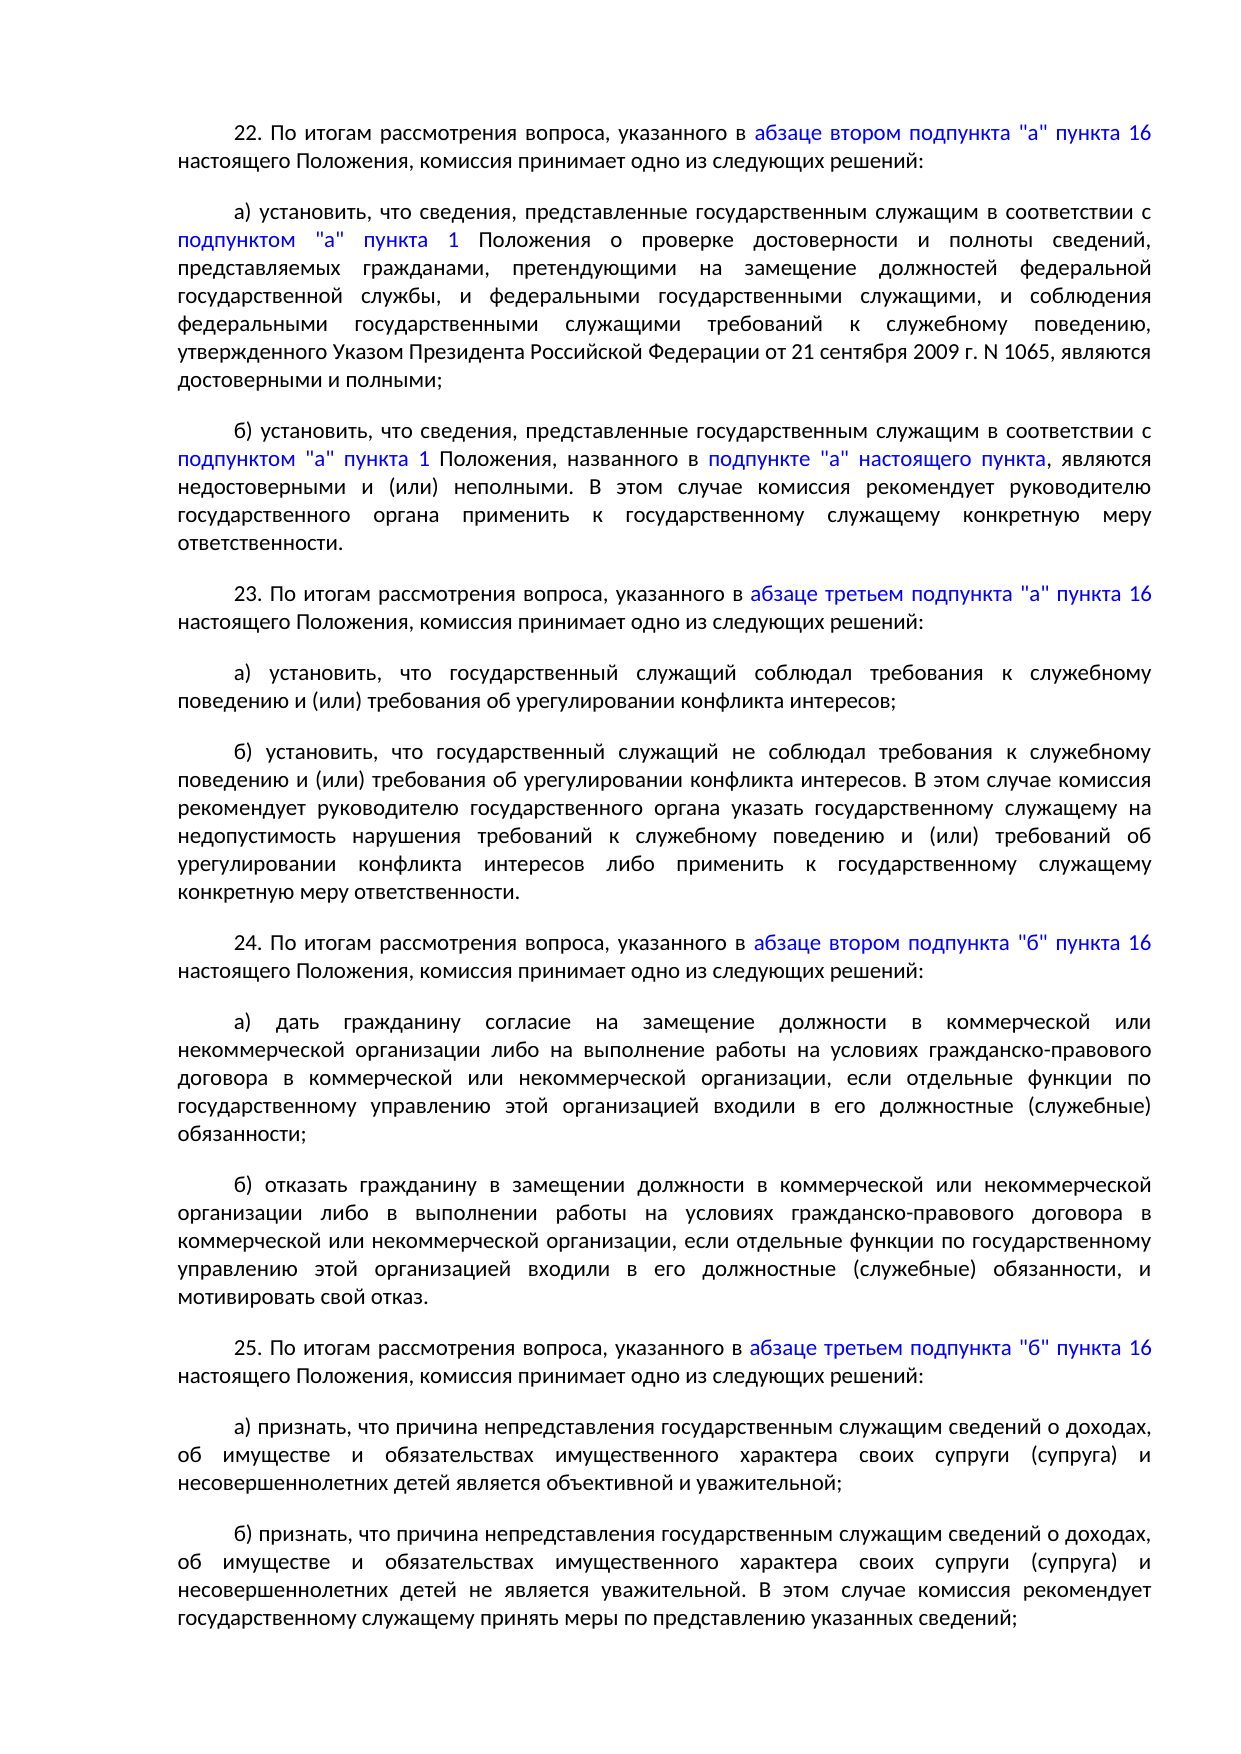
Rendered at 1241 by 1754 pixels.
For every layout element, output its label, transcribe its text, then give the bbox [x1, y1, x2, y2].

text б) отказать гражданину в замещении должности в коммерческой или некоммерческой организации либо в выполнении работы на условиях гражданско-правового договора в коммерческой или некоммерческой организации, если отдельные функции по государственному управлению этой организацией входили в его должностные (служебные) обязанности, и мотивировать свой отказ. [177, 1170, 1152, 1310]
text 25. По итогам рассмотрения вопроса, указанного в абзаце третьем подпункта "б" пункта 16 настоящего Положения, комиссия принимает одно из следующих решений: [177, 1333, 1152, 1389]
text б) признать, что причина непредставления государственным служащим сведений о доходах, об имуществе и обязательствах имущественного характера своих супруги (супруга) и несовершеннолетних детей не является уважительной. В этом случае комиссия рекомендует государственному служащему принять меры по представлению указанных сведений; [177, 1519, 1152, 1631]
text а) установить, что сведения, представленные государственным служащим в соответствии с подпунктом "а" пункта 1 Положения о проверке достоверности и полноты сведений, представляемых гражданами, претендующими на замещение должностей федеральной государственной службы, и федеральными государственными служащими, и соблюдения федеральными государственными служащими требований к служебному поведению, утвержденного Указом Президента Российской Федерации от 21 сентября 2009 г. N 1065, являются достоверными и полными; [177, 197, 1152, 393]
text а) признать, что причина непредставления государственным служащим сведений о доходах, об имуществе и обязательствах имущественного характера своих супруги (супруга) и несовершеннолетних детей является объективной и уважительной; [177, 1412, 1152, 1496]
text б) установить, что государственный служащий не соблюдал требования к служебному поведению и (или) требования об урегулировании конфликта интересов. В этом случае комиссия рекомендует руководителю государственного органа указать государственному служащему на недопустимость нарушения требований к служебному поведению и (или) требований об урегулировании конфликта интересов либо применить к государственному служащему конкретную меру ответственности. [177, 737, 1152, 905]
text 23. По итогам рассмотрения вопроса, указанного в абзаце третьем подпункта "а" пункта 16 настоящего Положения, комиссия принимает одно из следующих решений: [177, 579, 1152, 635]
text б) установить, что сведения, представленные государственным служащим в соответствии с подпунктом "а" пункта 1 Положения, названного в подпункте "а" настоящего пункта, являются недостоверными и (или) неполными. В этом случае комиссия рекомендует руководителю государственного органа применить к государственному служащему конкретную меру ответственности. [177, 416, 1152, 556]
text 24. По итогам рассмотрения вопроса, указанного в абзаце втором подпункта "б" пункта 16 настоящего Положения, комиссия принимает одно из следующих решений: [177, 928, 1152, 984]
text а) дать гражданину согласие на замещение должности в коммерческой или некоммерческой организации либо на выполнение работы на условиях гражданско-правового договора в коммерческой или некоммерческой организации, если отдельные функции по государственному управлению этой организацией входили в его должностные (служебные) обязанности; [177, 1007, 1152, 1147]
text а) установить, что государственный служащий соблюдал требования к служебному поведению и (или) требования об урегулировании конфликта интересов; [177, 658, 1152, 714]
text 22. По итогам рассмотрения вопроса, указанного в абзаце втором подпункта "а" пункта 16 настоящего Положения, комиссия принимает одно из следующих решений: [177, 118, 1152, 174]
